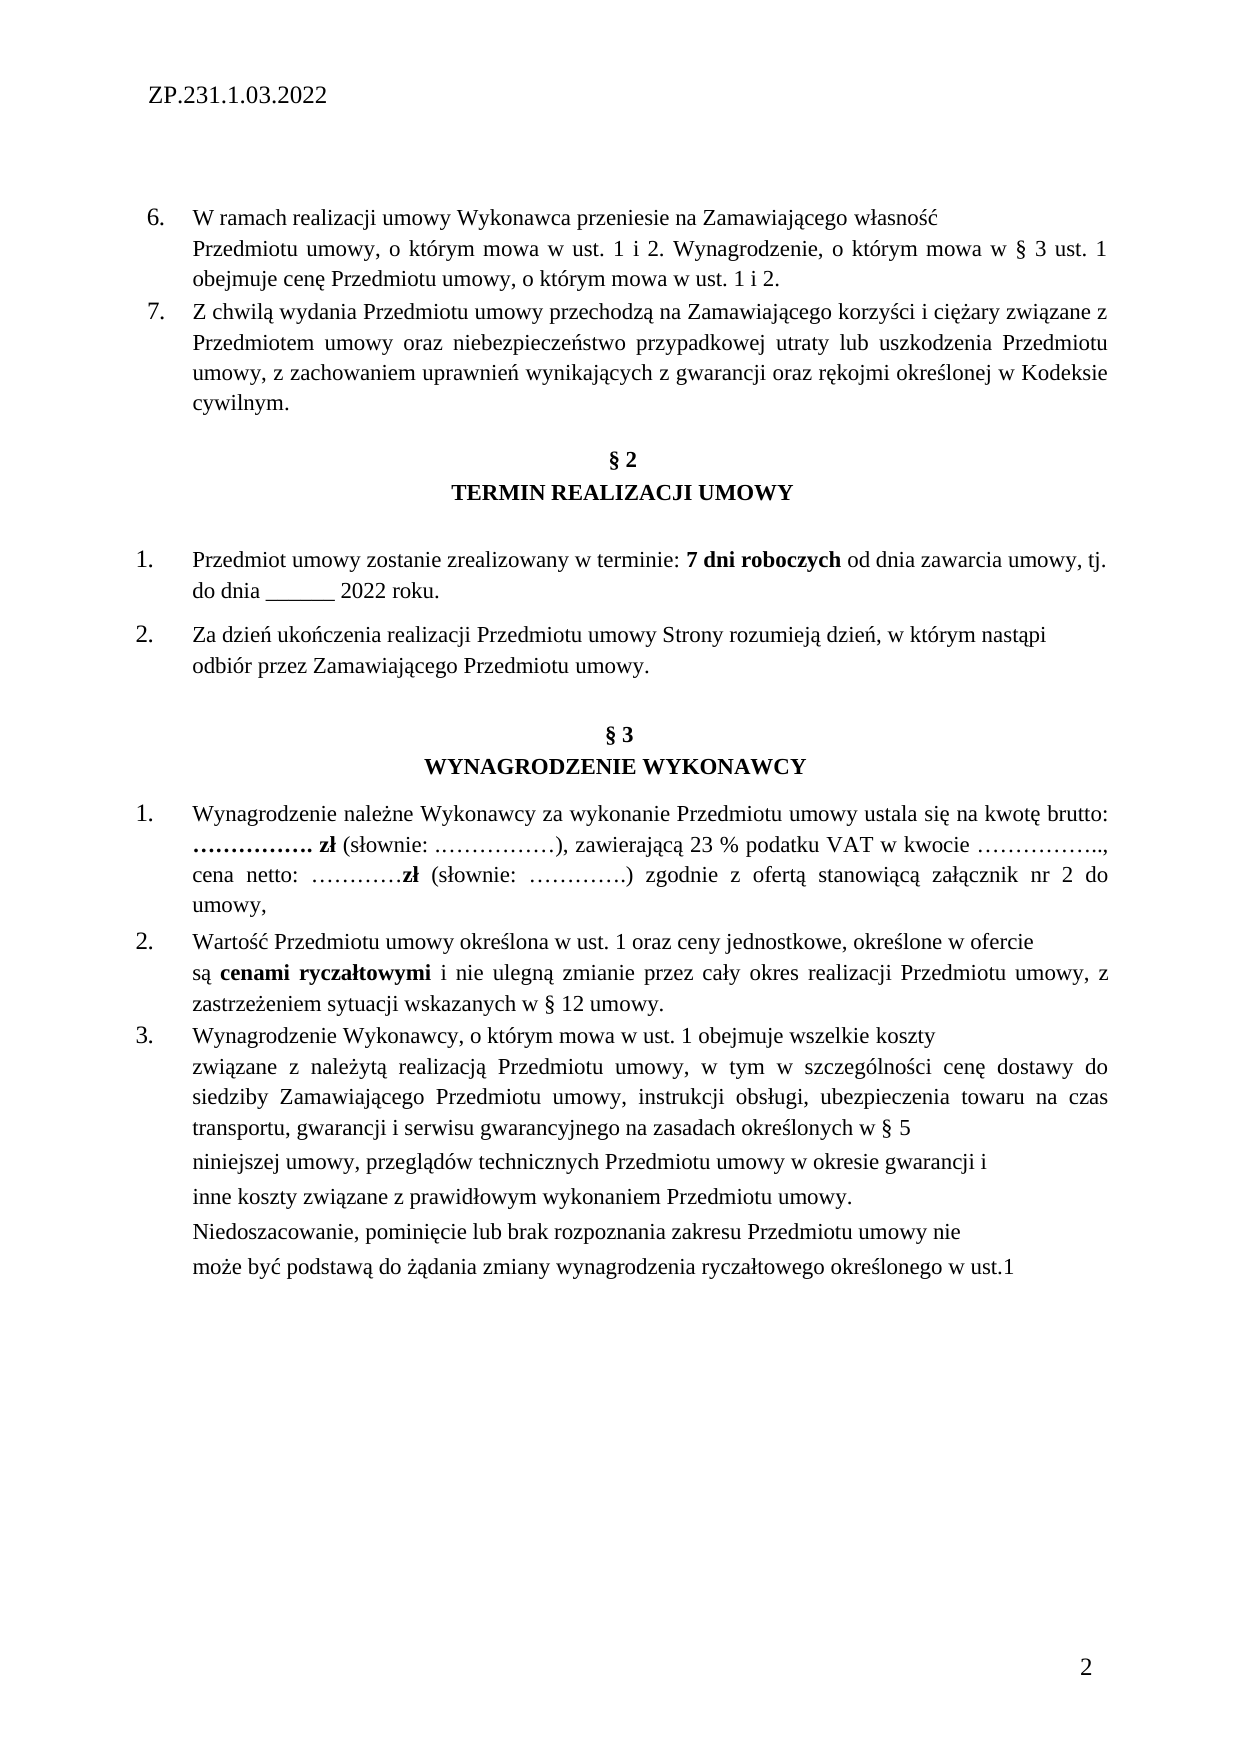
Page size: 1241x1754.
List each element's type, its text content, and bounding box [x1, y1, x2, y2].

list W ramach realizacji umowy Wykonawca przeniesie na Zamawiającego własność [147, 202, 1109, 231]
list Wynagrodzenie Wykonawcy, o którym mowa w ust. 1 obejmuje wszelkie koszty [135, 1020, 1109, 1049]
text związane z należytą realizacją Przedmiotu umowy, w tym w szczególności cenę dostawy do siedziby Zamawiającego Przedmiotu umowy, instrukcji obsługi, ubezpieczenia towaru na czas transportu, gwarancji i serwisu gwarancyjnego na zasadach określonych w § 5 [192, 1053, 1109, 1140]
text są cenami ryczałtowymi i nie ulegną zmianie przez cały okres realizacji Przedmiotu umowy, z zastrzeżeniem sytuacji wskazanych w § 12 umowy. [192, 959, 1109, 1016]
text Przedmiotu umowy, o którym mowa w ust. 1 i 2. Wynagrodzenie, o którym mowa w § 3 ust. 1 obejmuje cenę Przedmiotu umowy, o którym mowa w ust. 1 i 2. [192, 235, 1109, 292]
text Niedoszacowanie, pominięcie lub brak rozpoznania zakresu Przedmiotu umowy nie [192, 1218, 1109, 1244]
text WYNAGRODZENIE WYKONAWCY [135, 753, 1095, 780]
list Wartość Przedmiotu umowy określona w ust. 1 oraz ceny jednostkowe, określone w ofercie [135, 926, 1109, 955]
list Przedmiot umowy zostanie zrealizowany w terminie: 7 dni roboczych od dnia zawarcia umowy, tj. do dnia ______ 2022 roku. [135, 544, 1109, 603]
text niniejszej umowy, przeglądów technicznych Przedmiotu umowy w okresie gwarancji i [192, 1148, 1109, 1175]
text może być podstawą do żądania zmiany wynagrodzenia ryczałtowego określonego w ust.1 [192, 1253, 1109, 1279]
list Za dzień ukończenia realizacji Przedmiotu umowy Strony rozumieją dzień, w którym nastąpi odbiór przez Zamawiającego Przedmiotu umowy. [135, 619, 1109, 678]
list Z chwilą wydania Przedmiotu umowy przechodzą na Zamawiającego korzyści i ciężary związane z Przedmiotem umowy oraz niebezpieczeństwo przypadkowej utraty lub uszkodzenia Przedmiotu umowy, z zachowaniem uprawnień wynikających z gwarancji oraz rękojmi określonej w Kodeksie cywilnym. [147, 296, 1109, 415]
list Wynagrodzenie należne Wykonawcy za wykonanie Przedmiotu umowy ustala się na kwotę brutto: ……………. zł (słownie: .……………), zawierającą 23 % podatku VAT w kwocie …………….., cena netto: …………zł (słownie: ………….) zgodnie z ofertą stanowiącą załącznik nr 2 do umowy, [135, 798, 1109, 918]
text inne koszty związane z prawidłowym wykonaniem Przedmiotu umowy. [192, 1183, 1109, 1209]
subtitle § 3 [605, 721, 1105, 748]
text TERMIN REALIZACJI UMOWY [135, 479, 1109, 505]
subtitle § 2 [135, 446, 1109, 473]
